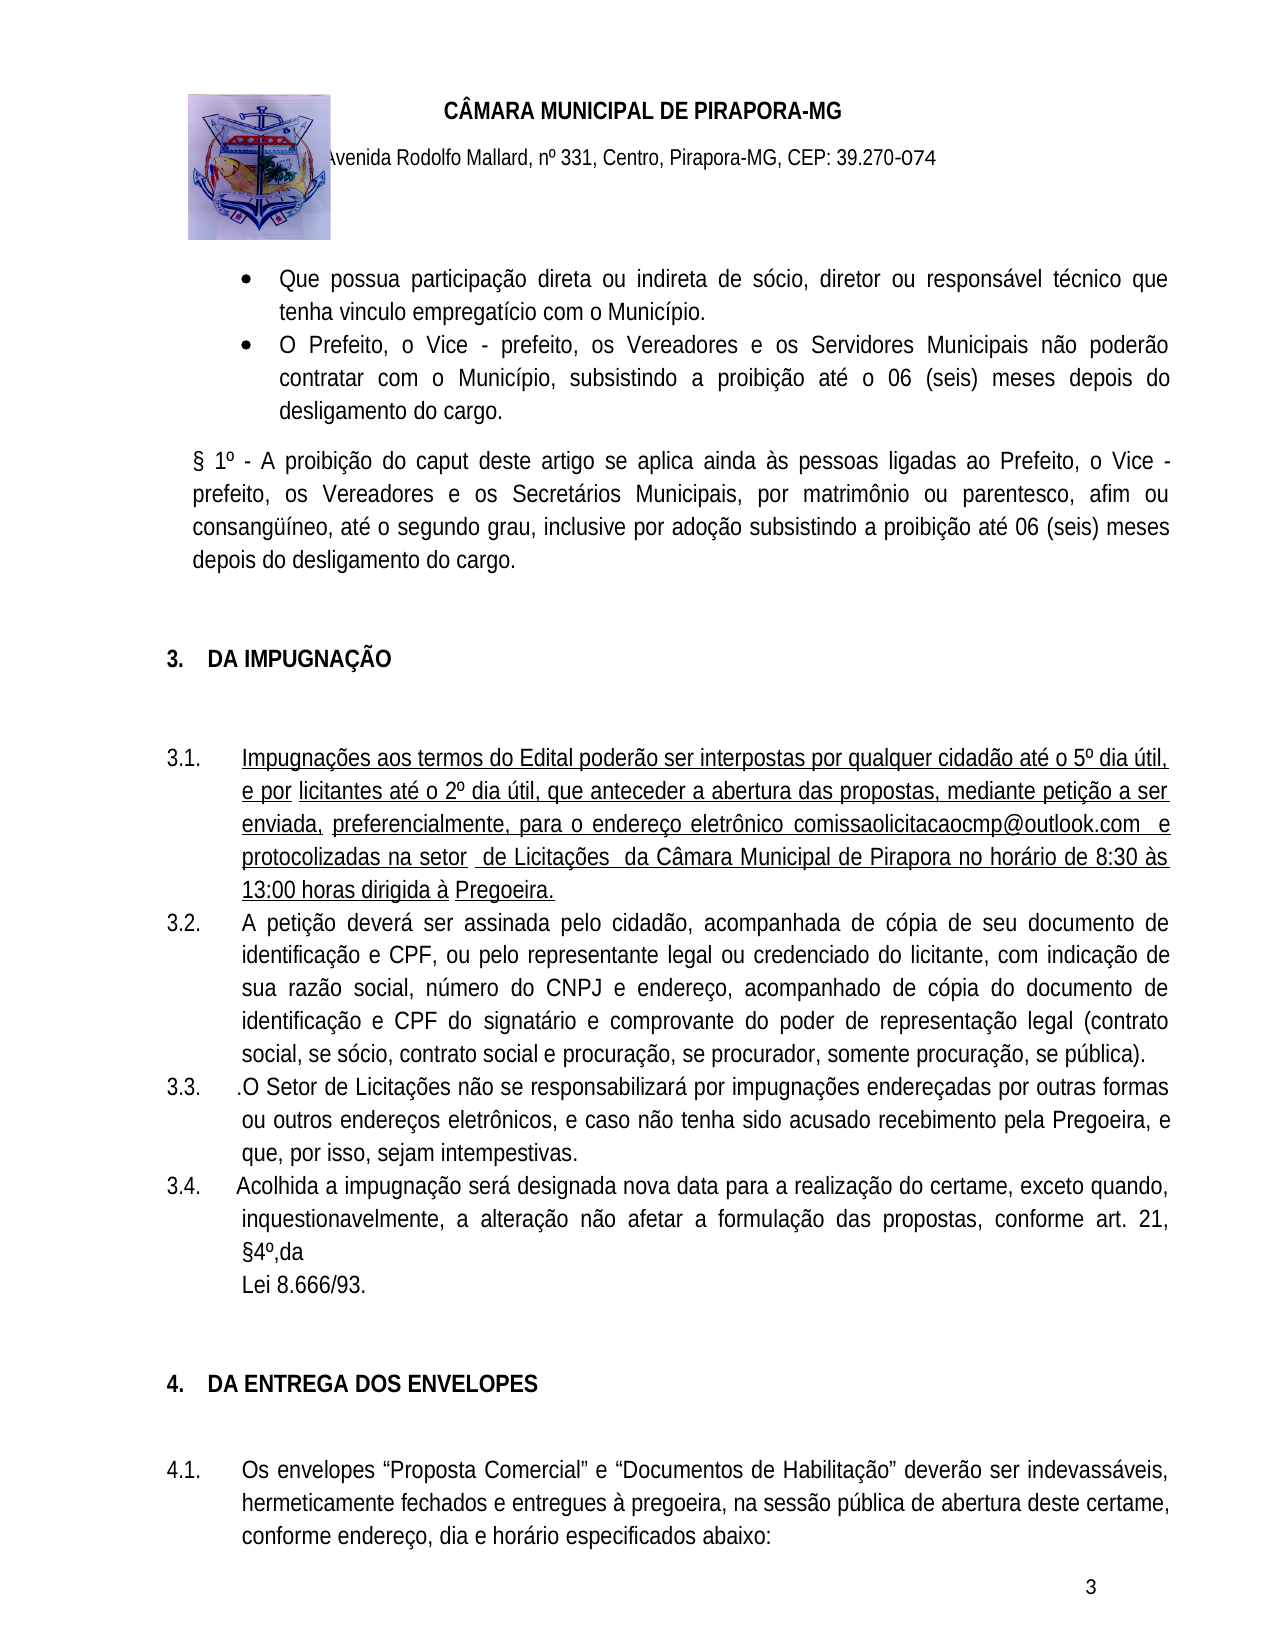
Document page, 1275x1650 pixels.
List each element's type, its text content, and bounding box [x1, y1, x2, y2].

subtitle da ENTREGA DOS ENVELOPES [167, 1369, 1171, 1397]
list O Prefeito, o Vice - prefeito, os Vereadores e os Servidores Municipais não poderão contratar com o Município, subsistindo a proibição até o 06 (seis) meses depois do desligamento do cargo. [242, 330, 1171, 425]
list Acolhida a impugnação será designada nova data para a realização do certame, exceto quando, inquestionavelmente, a alteração não afetar a formulação das propostas, conforme art. 21, §4º,da Lei 8.666/93. [167, 1171, 1171, 1298]
list A petição deverá ser assinada pelo cidadão, acompanhada de cópia de seu documento de identificação e CPF, ou pelo representante legal ou credenciado do licitante, com indicação de sua razão social, número do CNPJ e endereço, acompanhado de cópia do documento de identificação e CPF do signatário e comprovante do poder de representação legal (contrato social, se sócio, contrato social e procuração, se procurador, somente procuração, se pública). [167, 907, 1171, 1068]
picture [188, 94, 331, 240]
list Impugnações aos termos do Edital poderão ser interpostas por qualquer cidadão até o 5º dia útil, e por licitantes até o 2º dia útil, que anteceder a abertura das propostas, mediante petição a ser enviada, preferencialmente, para o endereço eletrônico comissaolicitacaocmp@outlook.com e protocolizadas na setor de Licitações da Câmara Municipal de Pirapora no horário de 8:30 às 13:00 horas dirigida à Pregoeira. [167, 743, 1171, 903]
list Que possua participação direta ou indireta de sócio, diretor ou responsável técnico que tenha vinculo empregatício com o Município. [242, 264, 1171, 326]
list Os envelopes “Proposta Comercial” e “Documentos de Habilitação” deverão ser indevassáveis, hermeticamente fechados e entregues à pregoeira, na sessão pública de abertura deste certame, conforme endereço, dia e horário especificados abaixo: [167, 1455, 1171, 1550]
text § 1º - A proibição do caput deste artigo se aplica ainda às pessoas ligadas ao Prefeito, o Vice - prefeito, os Vereadores e os Secretários Municipais, por matrimônio ou parentesco, afim ou consangüíneo, até o segundo grau, inclusive por adoção subsistindo a proibição até 06 (seis) meses depois do desligamento do cargo. [192, 446, 1171, 573]
list DA IMPUGNAÇÃO [167, 644, 1171, 672]
list .O Setor de Licitações não se responsabilizará por impugnações endereçadas por outras formas ou outros endereços eletrônicos, e caso não tenha sido acusado recebimento pela Pregoeira, e que, por isso, sejam intempestivas. [167, 1072, 1171, 1167]
